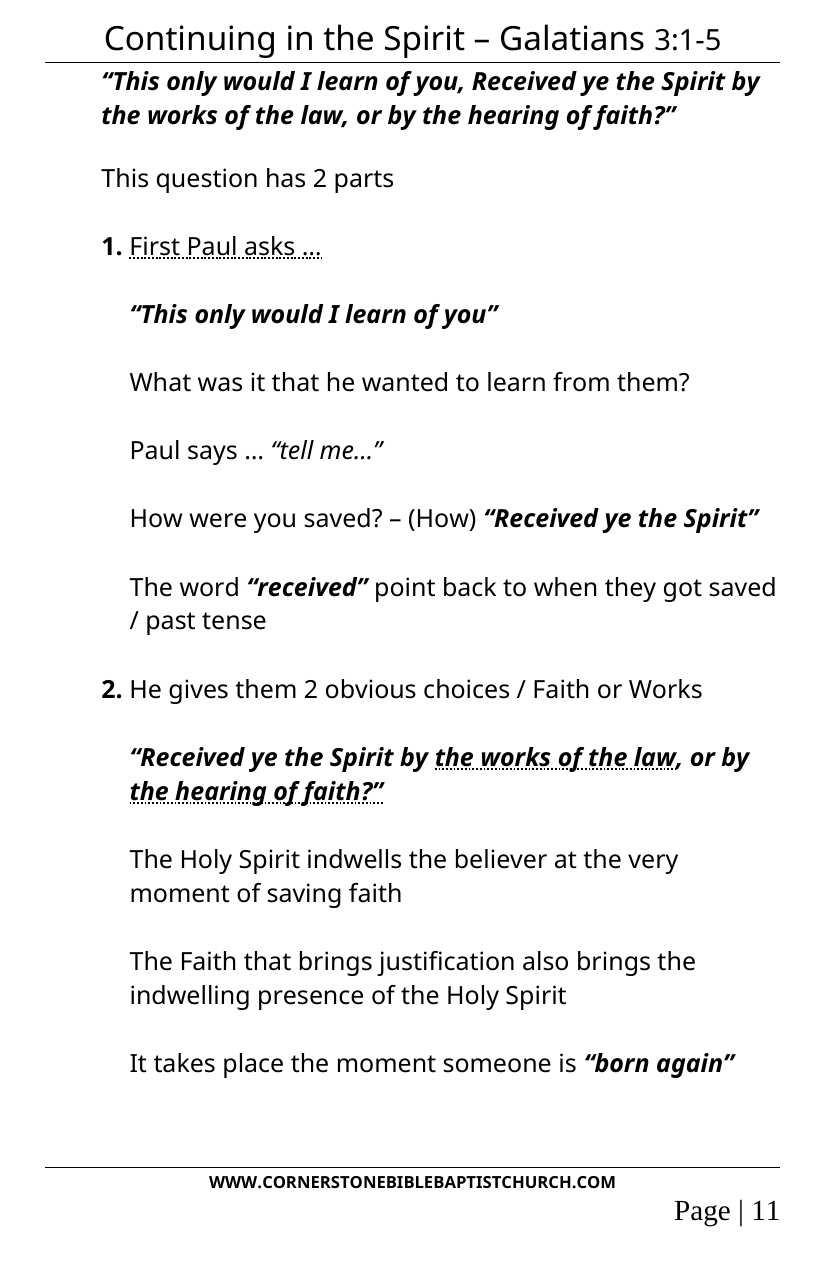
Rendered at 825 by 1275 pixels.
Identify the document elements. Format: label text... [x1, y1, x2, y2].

text The Holy Spirit indwells the believer at the very moment of saving faith [129, 842, 780, 910]
text This question has 2 parts [101, 160, 780, 194]
text It takes place the moment someone is “born again” [129, 1046, 780, 1080]
text What was it that he wanted to learn from them? [129, 365, 780, 399]
text “Received ye the Spirit by the works of the law, or by the hearing of faith?” [129, 739, 780, 808]
text 1. First Paul asks … [101, 228, 780, 263]
text How were you saved? – (How) “Received ye the Spirit” [129, 501, 780, 535]
text “This only would I learn of you” [129, 297, 780, 331]
text 2. He gives them 2 obvious choices / Faith or Works [101, 671, 780, 705]
text “This only would I learn of you, Received ye the Spirit by the works of the law, or by the hearing of faith?” [101, 63, 780, 160]
text The Faith that brings justification also brings the indwelling presence of the Holy Spirit [129, 944, 780, 1012]
text The word “received” point back to when they got saved / past tense [129, 569, 780, 637]
text Paul says … “tell me…” [129, 433, 780, 467]
